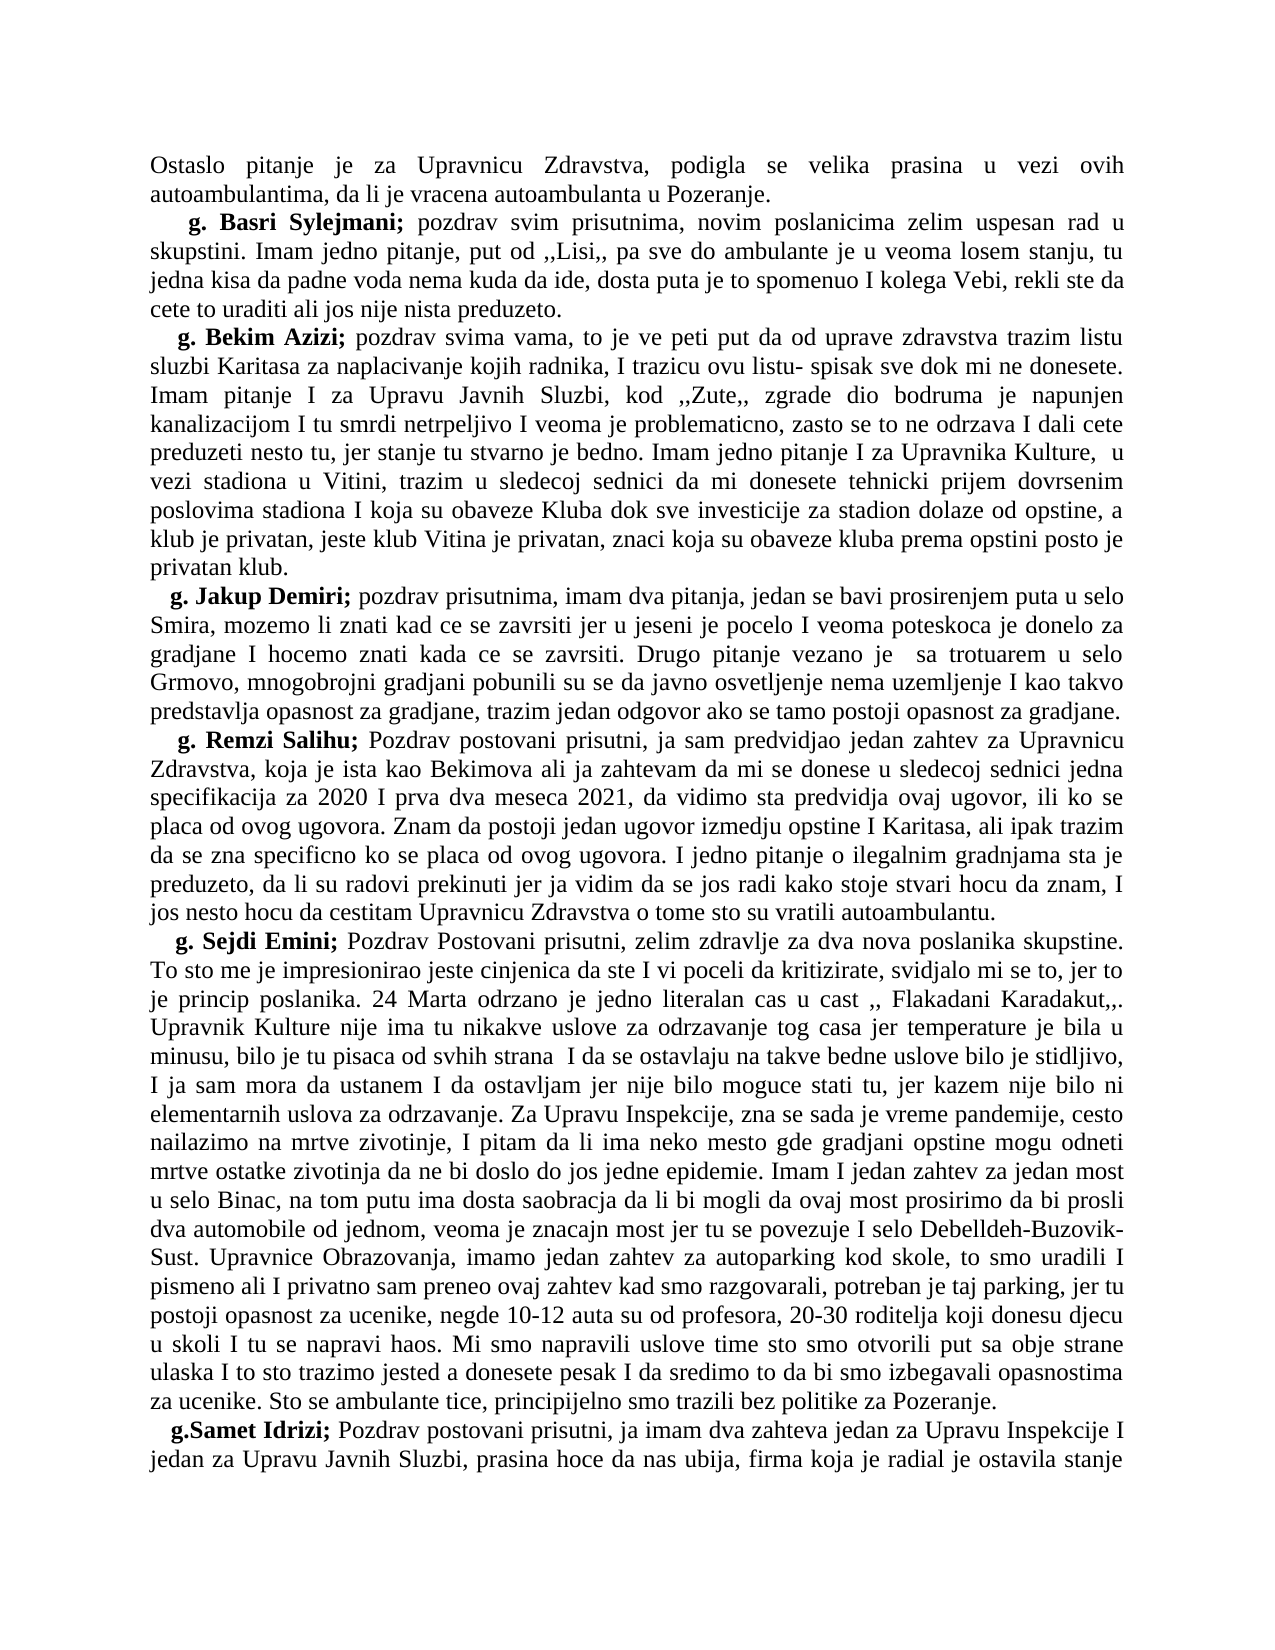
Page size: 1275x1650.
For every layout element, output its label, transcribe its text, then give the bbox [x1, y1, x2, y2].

text g. Basri Sylejmani; pozdrav svim prisutnima, novim poslanicima zelim uspesan rad u skupstini. Imam jedno pitanje, put od ,,Lisi,, pa sve do ambulante je u veoma losem stanju, tu jedna kisa da padne voda nema kuda da ide, dosta puta je to spomenuo I kolega Vebi, rekli ste da cete to uraditi ali jos nije nista preduzeto. [150, 207, 1125, 322]
text g. Jakup Demiri; pozdrav prisutnima, imam dva pitanja, jedan se bavi prosirenjem puta u selo Smira, mozemo li znati kad ce se zavrsiti jer u jeseni je pocelo I veoma poteskoca je donelo za gradjane I hocemo znati kada ce se zavrsiti. Drugo pitanje vezano je sa trotuarem u selo Grmovo, mnogobrojni gradjani pobunili su se da javno osvetljenje nema uzemljenje I kao takvo predstavlja opasnost za gradjane, trazim jedan odgovor ako se tamo postoji opasnost za gradjane. [150, 581, 1125, 725]
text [150, 150, 1125, 207]
text g. Sejdi Emini; Pozdrav Postovani prisutni, zelim zdravlje za dva nova poslanika skupstine. To sto me je impresionirao jeste cinjenica da ste I vi poceli da kritizirate, svidjalo mi se to, jer to je princip poslanika. 24 Marta odrzano je jedno literalan cas u cast ,, Flakadani Karadakut,,. Upravnik Kulture nije ima tu nikakve uslove za odrzavanje tog casa jer temperature je bila u minusu, bilo je tu pisaca od svhih strana I da se ostavlaju na takve bedne uslove bilo je stidljivo, I ja sam mora da ustanem I da ostavljam jer nije bilo moguce stati tu, jer kazem nije bilo ni elementarnih uslova za odrzavanje. Za Upravu Inspekcije, zna se sada je vreme pandemije, cesto nailazimo na mrtve zivotinje, I pitam da li ima neko mesto gde gradjani opstine mogu odneti mrtve ostatke zivotinja da ne bi doslo do jos jedne epidemie. Imam I jedan zahtev za jedan most u selo Binac, na tom putu ima dosta saobracja da li bi mogli da ovaj most prosirimo da bi prosli dva automobile od jednom, veoma je znacajn most jer tu se povezuje I selo Debelldeh-Buzovik- Sust. Upravnice Obrazovanja, imamo jedan zahtev za autoparking kod skole, to smo uradili I pismeno ali I privatno sam preneo ovaj zahtev kad smo razgovarali, potreban je taj parking, jer tu postoji opasnost za ucenike, negde 10-12 auta su od profesora, 20-30 roditelja koji donesu djecu u skoli I tu se napravi haos. Mi smo napravili uslove time sto smo otvorili put sa obje strane ulaska I to sto trazimo jested a donesete pesak I da sredimo to da bi smo izbegavali opasnostima za ucenike. Sto se ambulante tice, principijelno smo trazili bez politike za Pozeranje. [150, 926, 1125, 1415]
text g. Remzi Salihu; Pozdrav postovani prisutni, ja sam predvidjao jedan zahtev za Upravnicu Zdravstva, koja je ista kao Bekimova ali ja zahtevam da mi se donese u sledecoj sednici jedna specifikacija za 2020 I prva dva meseca 2021, da vidimo sta predvidja ovaj ugovor, ili ko se placa od ovog ugovora. Znam da postoji jedan ugovor izmedju opstine I Karitasa, ali ipak trazim da se zna specificno ko se placa od ovog ugovora. I jedno pitanje o ilegalnim gradnjama sta je preduzeto, da li su radovi prekinuti jer ja vidim da se jos radi kako stoje stvari hocu da znam, I jos nesto hocu da cestitam Upravnicu Zdravstva o tome sto su vratili autoambulantu. [150, 725, 1125, 926]
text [150, 1415, 1125, 1472]
text g. Bekim Azizi; pozdrav svima vama, to je ve peti put da od uprave zdravstva trazim listu sluzbi Karitasa za naplacivanje kojih radnika, I trazicu ovu listu- spisak sve dok mi ne donesete. Imam pitanje I za Upravu Javnih Sluzbi, kod ,,Zute,, zgrade dio bodruma je napunjen kanalizacijom I tu smrdi netrpeljivo I veoma je problematicno, zasto se to ne odrzava I dali cete preduzeti nesto tu, jer stanje tu stvarno je bedno. Imam jedno pitanje I za Upravnika Kulture, u vezi stadiona u Vitini, trazim u sledecoj sednici da mi donesete tehnicki prijem dovrsenim poslovima stadiona I koja su obaveze Kluba dok sve investicije za stadion dolaze od opstine, a klub je privatan, jeste klub Vitina je privatan, znaci koja su obaveze kluba prema opstini posto je privatan klub. [150, 322, 1125, 581]
